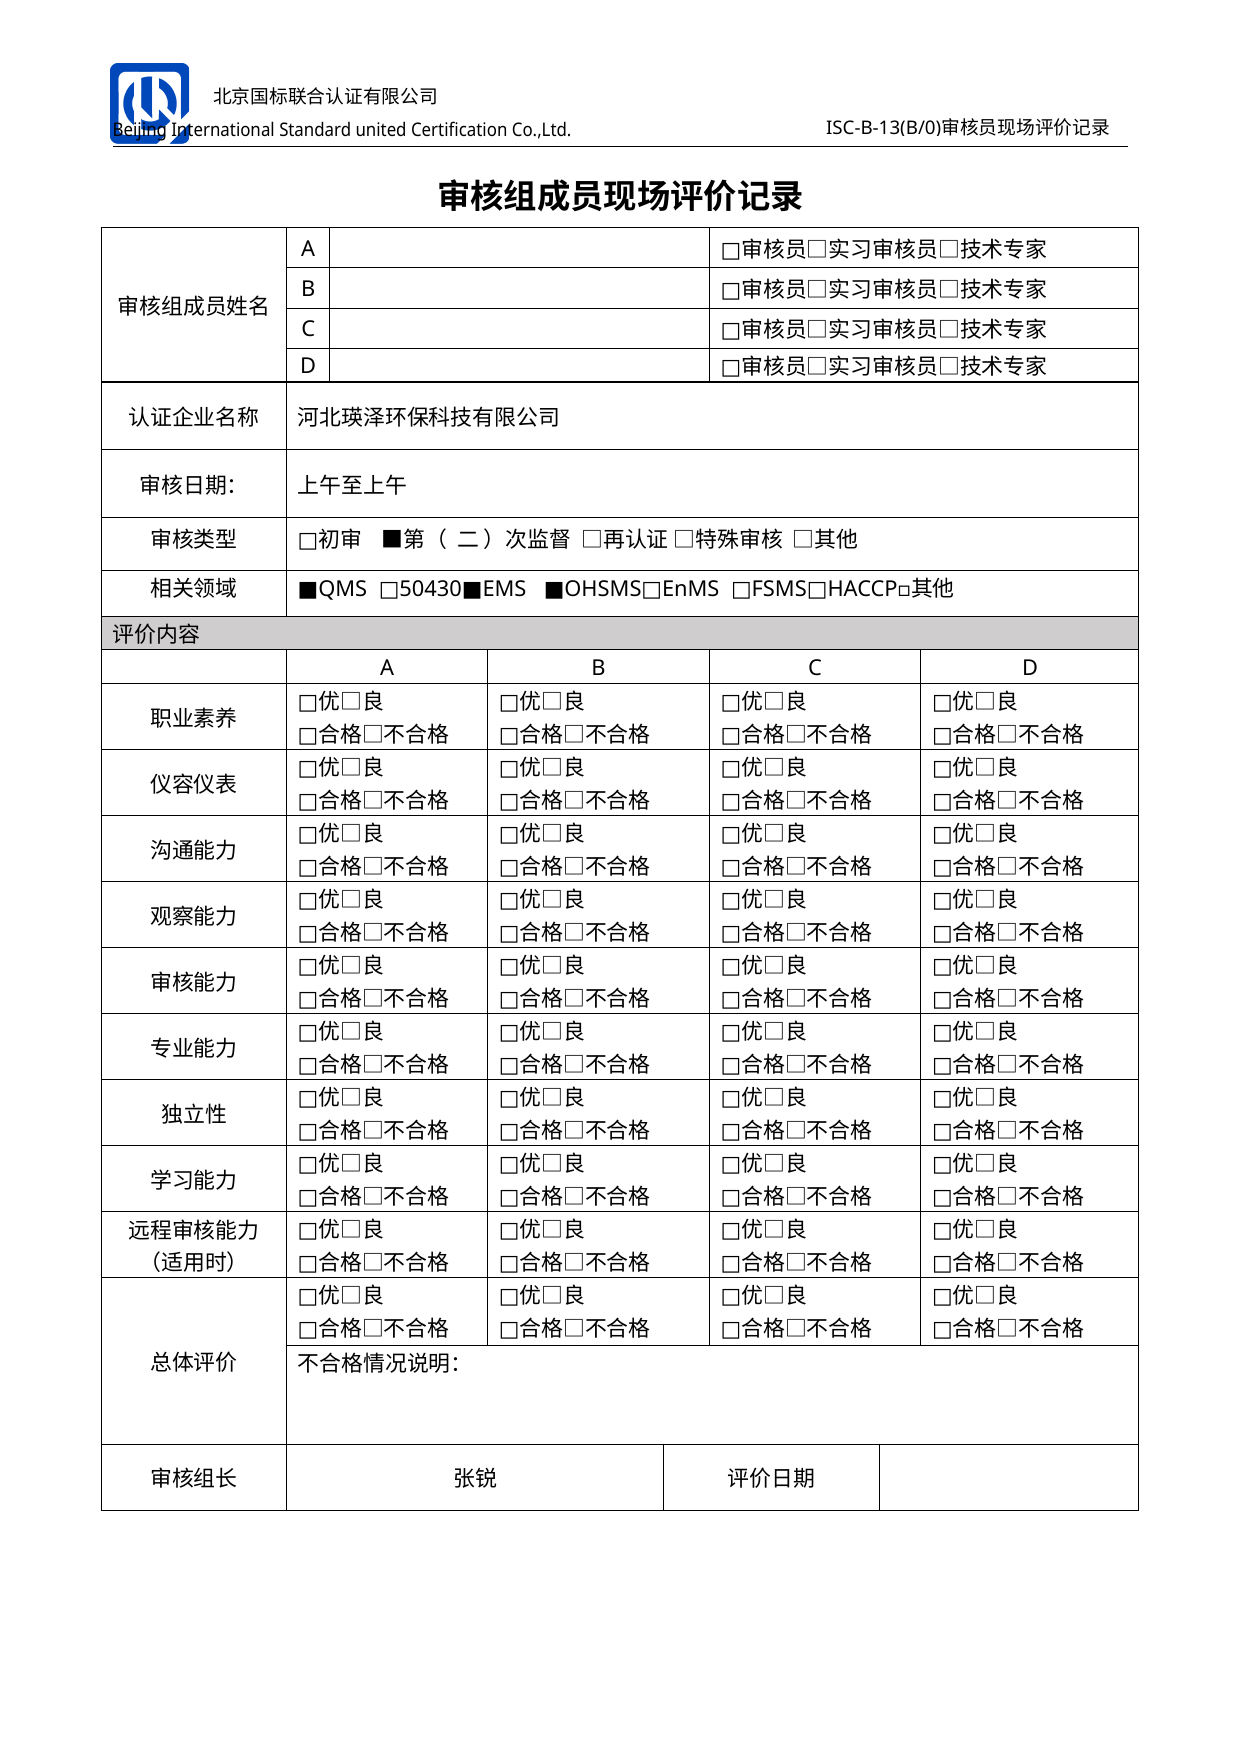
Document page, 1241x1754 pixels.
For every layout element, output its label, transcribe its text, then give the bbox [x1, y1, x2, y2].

table_cell □优□良 □合格□不合格 [488, 1014, 709, 1079]
table_cell ■QMS □50430■EMS ■OHSMS□EnMS □FSMS□HACCP□其他 [287, 571, 1138, 616]
table_cell □优□良 □合格□不合格 [287, 948, 487, 1013]
table_cell □优□良 □合格□不合格 [921, 750, 1138, 815]
table_cell □优□良 □合格□不合格 [921, 684, 1138, 749]
table_cell B [488, 650, 709, 683]
table_header A [287, 228, 329, 267]
table_cell C [287, 309, 329, 348]
table_cell □优□良 □合格□不合格 [710, 1278, 920, 1345]
table_cell □优□良 □合格□不合格 [287, 1146, 487, 1211]
table_cell □优□良 □合格□不合格 [710, 1080, 920, 1145]
table_cell 审核能力 [102, 948, 286, 1013]
table_cell □优□良 □合格□不合格 [921, 1080, 1138, 1145]
table_cell □优□良 □合格□不合格 [921, 1146, 1138, 1211]
table_cell □优□良 □合格□不合格 [488, 1212, 709, 1277]
table_cell 河北瑛泽环保科技有限公司 [287, 383, 1138, 449]
table_cell □优□良 □合格□不合格 [921, 948, 1138, 1013]
table_cell □优□良 □合格□不合格 [488, 882, 709, 947]
table_cell 远程审核能力 （适用时） [102, 1212, 286, 1277]
table_cell □优□良 □合格□不合格 [287, 1014, 487, 1079]
table_cell 相关领域 [102, 571, 286, 616]
picture [110, 63, 190, 144]
table_cell □优□良 □合格□不合格 [287, 1278, 487, 1345]
table_cell □优□良 □合格□不合格 [287, 684, 487, 749]
table_cell 评价内容 [102, 617, 1138, 649]
table_cell □审核员□实习审核员□技术专家 [710, 349, 1138, 381]
table_cell 独立性 [102, 1080, 286, 1145]
table_cell □优□良 □合格□不合格 [488, 684, 709, 749]
table_cell □优□良 □合格□不合格 [488, 1278, 709, 1345]
table_cell [330, 268, 709, 308]
table_cell □优□良 □合格□不合格 [921, 1278, 1138, 1345]
table_cell □优□良 □合格□不合格 [287, 1212, 487, 1277]
table_cell B [287, 268, 329, 308]
table_cell □优□良 □合格□不合格 [287, 750, 487, 815]
table_cell □初审 ■第（ 二 ）次监督 □再认证 □特殊审核 □其他 [287, 518, 1138, 570]
table_cell □优□良 □合格□不合格 [488, 750, 709, 815]
table_header [330, 228, 709, 267]
table_cell 不合格情况说明： [287, 1346, 1138, 1443]
table_cell □优□良 □合格□不合格 [488, 1146, 709, 1211]
table_cell □优□良 □合格□不合格 [710, 1146, 920, 1211]
table_cell 认证企业名称 [102, 383, 286, 449]
table_cell □优□良 □合格□不合格 [921, 816, 1138, 881]
table_cell 评价日期 [664, 1445, 879, 1509]
table_cell 张锐 [287, 1445, 663, 1509]
table_cell □优□良 □合格□不合格 [921, 1212, 1138, 1277]
table_header □审核员□实习审核员□技术专家 [710, 228, 1138, 267]
table_cell 职业素养 [102, 684, 286, 749]
table_cell □优□良 □合格□不合格 [921, 882, 1138, 947]
table_cell D [287, 349, 329, 381]
table_cell □优□良 □合格□不合格 [287, 882, 487, 947]
table_cell 审核类型 [102, 518, 286, 570]
table_cell □优□良 □合格□不合格 [287, 1080, 487, 1145]
table_cell □优□良 □合格□不合格 [488, 816, 709, 881]
table_cell C [710, 650, 920, 683]
table_cell □优□良 □合格□不合格 [710, 750, 920, 815]
table_cell □优□良 □合格□不合格 [710, 816, 920, 881]
table_cell □优□良 □合格□不合格 [710, 948, 920, 1013]
table_cell A [287, 650, 487, 683]
table_cell □优□良 □合格□不合格 [488, 948, 709, 1013]
table_header 审核组成员姓名 [102, 228, 286, 381]
table_cell 审核组长 [102, 1445, 286, 1509]
table_cell □优□良 □合格□不合格 [710, 684, 920, 749]
table_cell □优□良 □合格□不合格 [921, 1014, 1138, 1079]
table_cell [330, 349, 709, 381]
table_cell 专业能力 [102, 1014, 286, 1079]
table_cell □优□良 □合格□不合格 [710, 882, 920, 947]
table_cell 总体评价 [102, 1278, 286, 1443]
table_cell [880, 1445, 1138, 1509]
table_cell □优□良 □合格□不合格 [287, 816, 487, 881]
table_cell □审核员□实习审核员□技术专家 [710, 309, 1138, 348]
table_cell 沟通能力 [102, 816, 286, 881]
text 审核组成员现场评价记录 [112, 162, 1128, 227]
table_cell [330, 309, 709, 348]
table_cell 学习能力 [102, 1146, 286, 1211]
table_cell □优□良 □合格□不合格 [488, 1080, 709, 1145]
table_cell 上午至上午 [287, 450, 1138, 517]
table_cell □优□良 □合格□不合格 [710, 1014, 920, 1079]
table_cell 观察能力 [102, 882, 286, 947]
table_cell □优□良 □合格□不合格 [710, 1212, 920, 1277]
table_cell 仪容仪表 [102, 750, 286, 815]
table_cell □审核员□实习审核员□技术专家 [710, 268, 1138, 308]
table_cell 审核日期： [102, 450, 286, 517]
table_cell D [921, 650, 1138, 683]
table_cell [102, 650, 286, 683]
